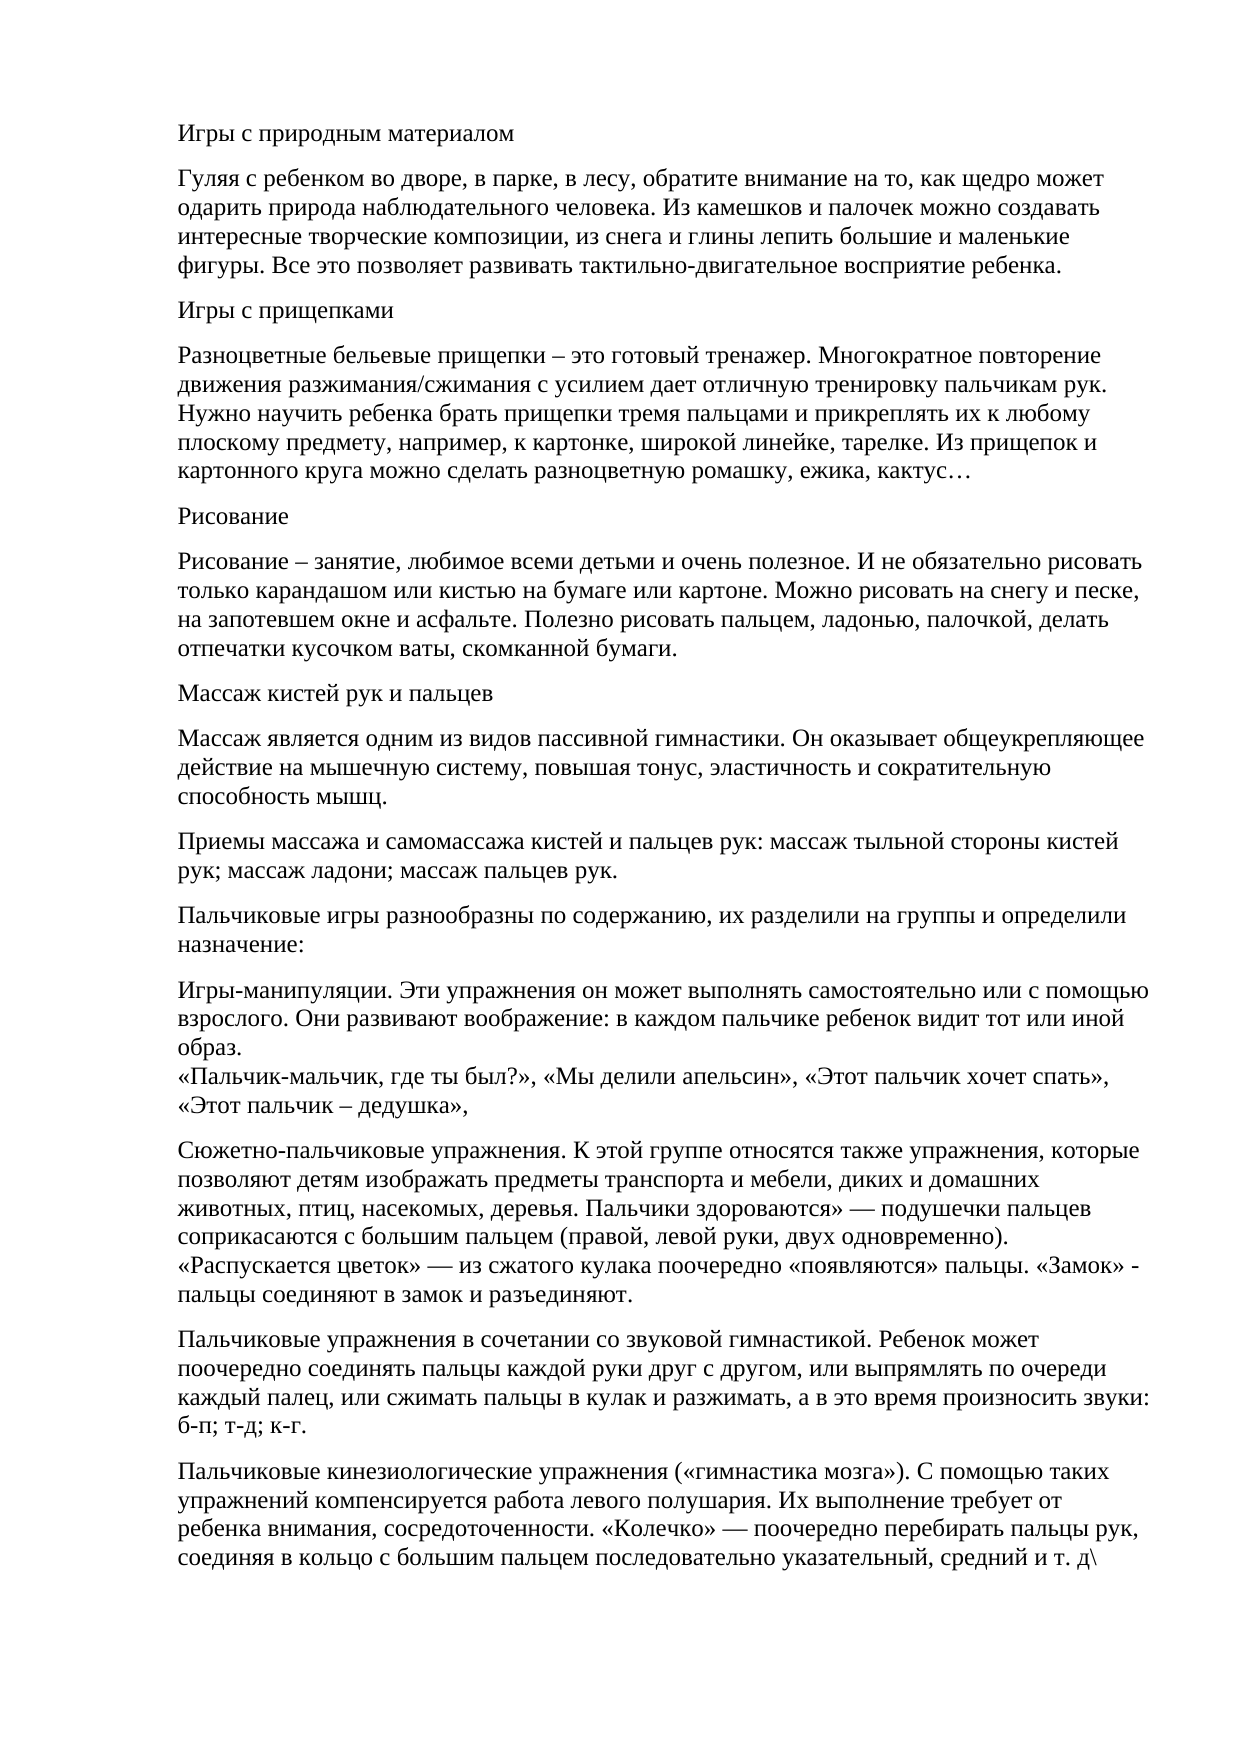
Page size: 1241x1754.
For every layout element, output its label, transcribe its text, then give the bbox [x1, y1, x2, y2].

text Массаж является одним из видов пассивной гимнастики. Он оказывает общеукрепляющее действие на мышечную систему, повышая тонус, эластичность и сократительную способность мышц. [177, 723, 1152, 810]
text Пальчиковые упражнения в сочетании со звуковой гимнастикой. Ребенок может поочередно соединять пальцы каждой руки друг с другом, или выпрямлять по очереди каждый палец, или сжимать пальцы в кулак и разжимать, а в это время произносить звуки: б-п; т-д; к-г. [177, 1324, 1152, 1439]
text Рисование [177, 501, 1152, 530]
text Рисование – занятие, любимое всеми детьми и очень полезное. И не обязательно рисовать только карандашом или кистью на бумаге или картоне. Можно рисовать на снегу и песке, на запотевшем окне и асфальте. Полезно рисовать пальцем, ладонью, палочкой, делать отпечатки кусочком ваты, скомканной бумаги. [177, 546, 1152, 661]
text Игры-манипуляции. Эти упражнения он может выполнять самостоятельно или с помощью взрослого. Они развивают воображение: в каждом пальчике ребенок видит тот или иной образ. «Пальчик-мальчик, где ты был?», «Мы делили апельсин», «Этот пальчик хочет спать», «Этот пальчик – дедушка», [177, 975, 1152, 1118]
text Игры с природным материалом [177, 118, 1152, 147]
text Приемы массажа и самомассажа кистей и пальцев рук: массаж тыльной стороны кистей рук; массаж ладони; массаж пальцев рук. [177, 826, 1152, 884]
text Сюжетно-пальчиковые упражнения. К этой группе относятся также упражнения, которые позволяют детям изображать предметы транспорта и мебели, диких и домашних животных, птиц, насекомых, деревья. Пальчики здороваются» — подушечки пальцев соприкасаются с большим пальцем (правой, левой руки, двух одновременно). «Распускается цветок» — из сжатого кулака поочередно «появляются» пальцы. «Замок» -пальцы соединяют в замок и разъединяют. [177, 1135, 1152, 1308]
text Массаж кистей рук и пальцев [177, 678, 1152, 707]
text Пальчиковые кинезиологические упражнения («гимнастика мозга»). С помощью таких упражнений компенсируется работа левого полушария. Их выполнение требует от ребенка внимания, сосредоточенности. «Колечко» — поочередно перебирать пальцы рук, соединяя в кольцо с большим пальцем последовательно указательный, средний и т. д\ [177, 1456, 1152, 1571]
text Гуляя с ребенком во дворе, в парке, в лесу, обратите внимание на то, как щедро может одарить природа наблюдательного человека. Из камешков и палочек можно создавать интересные творческие композиции, из снега и глины лепить большие и маленькие фигуры. Все это позволяет развивать тактильно-двигательное восприятие ребенка. [177, 163, 1152, 278]
text Разноцветные бельевые прищепки – это готовый тренажер. Многократное повторение движения разжимания/сжимания с усилием дает отличную тренировку пальчикам рук. Нужно научить ребенка брать прищепки тремя пальцами и прикреплять их к любому плоскому предмету, например, к картонке, широкой линейке, тарелке. Из прищепок и картонного круга можно сделать разноцветную ромашку, ежика, кактус… [177, 341, 1152, 484]
text Игры с прищепками [177, 295, 1152, 324]
text Пальчиковые игры разнообразны по содержанию, их разделили на группы и определили назначение: [177, 901, 1152, 958]
